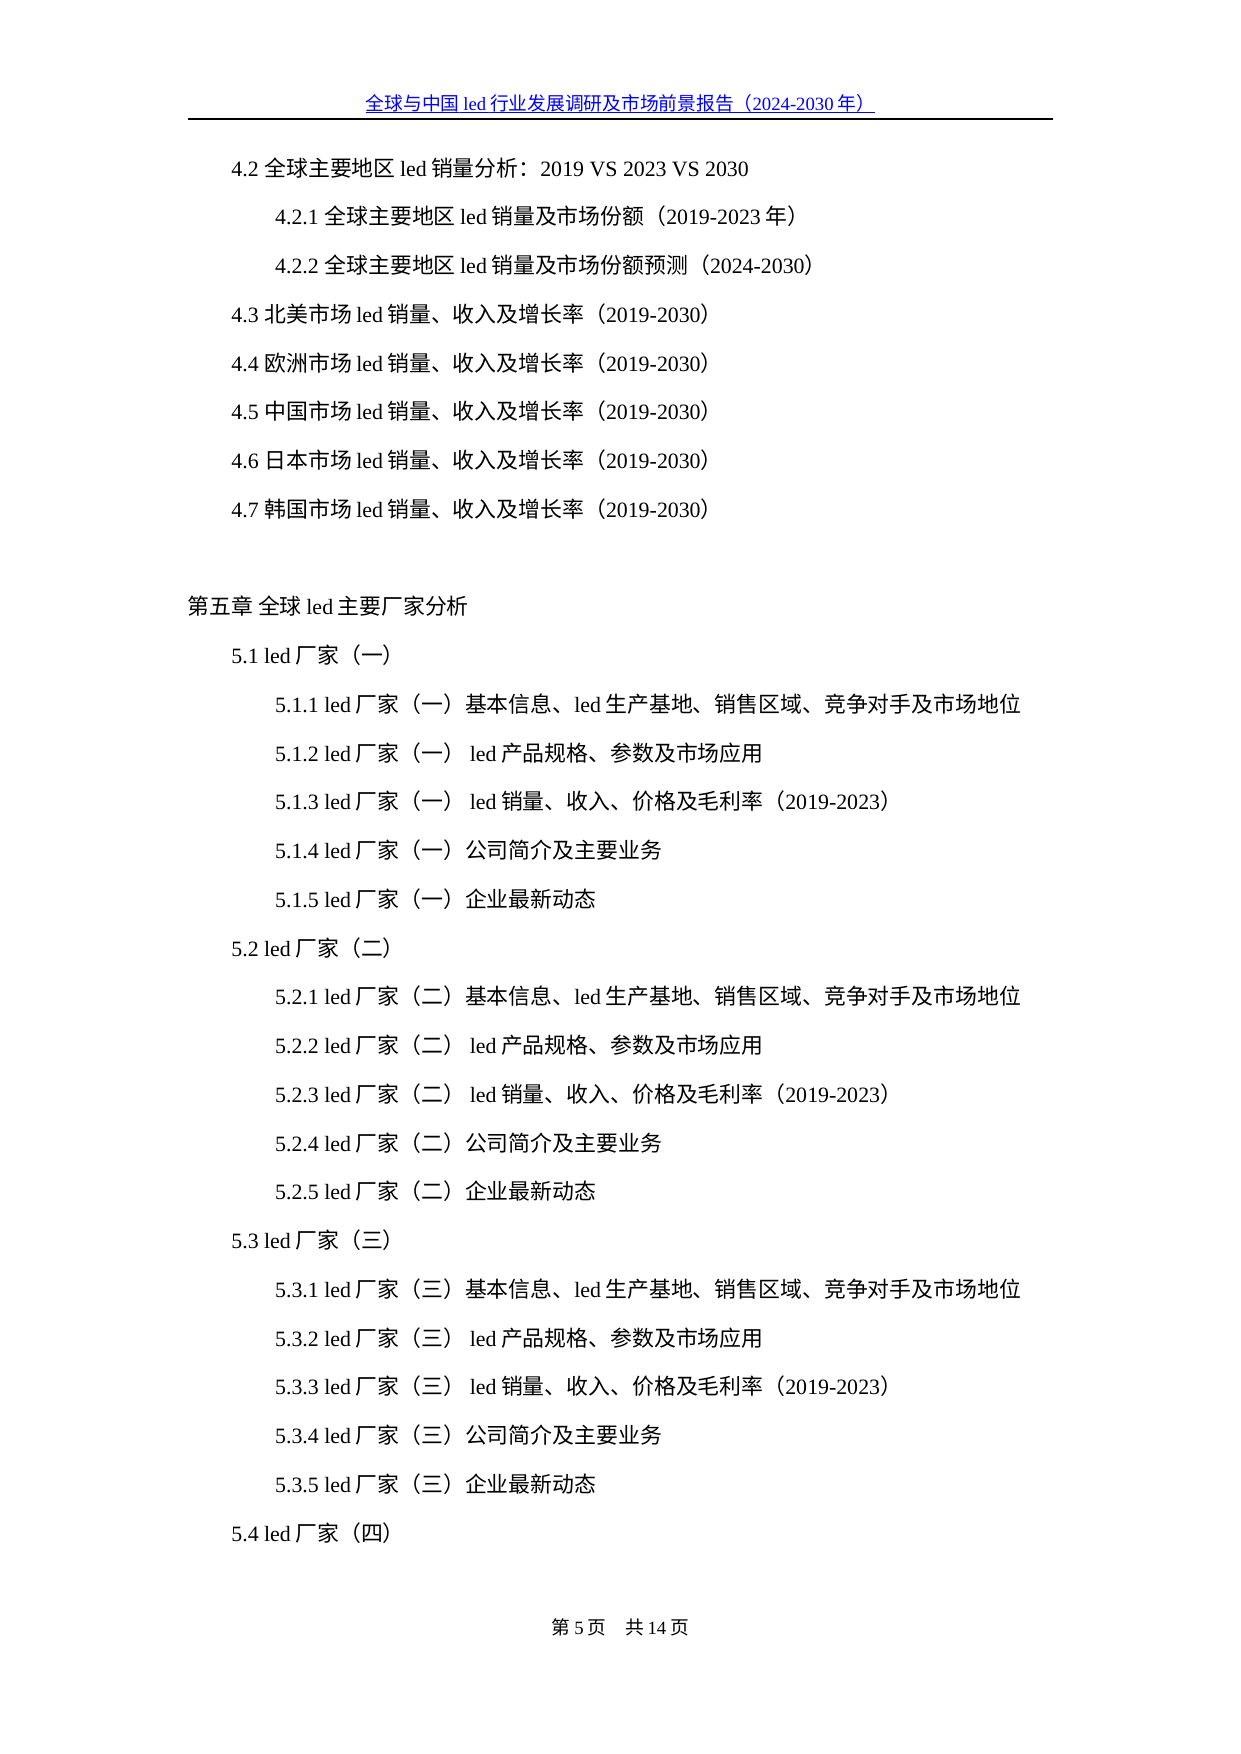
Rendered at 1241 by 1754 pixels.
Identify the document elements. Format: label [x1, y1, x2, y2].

text [187, 150, 1053, 1548]
